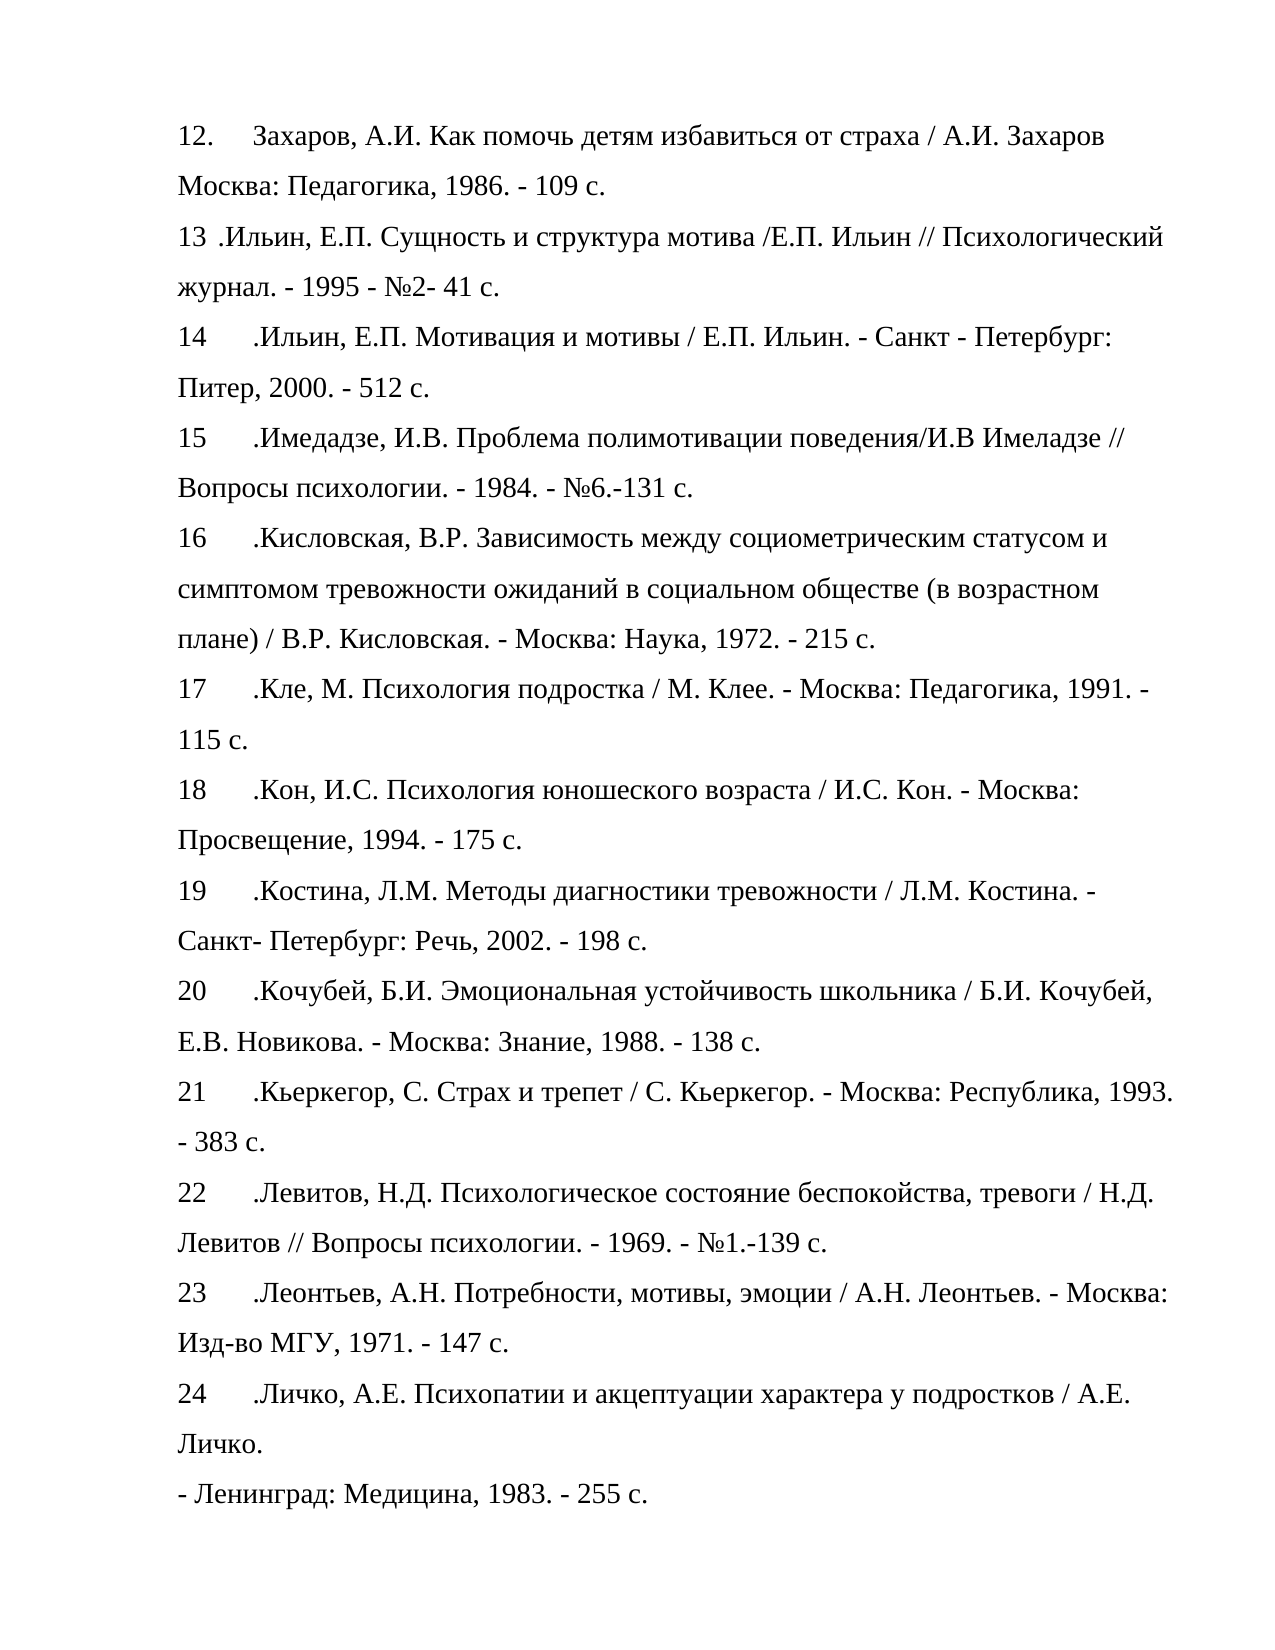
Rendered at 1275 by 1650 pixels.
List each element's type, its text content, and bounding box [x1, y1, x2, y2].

text 23 .Леонтьев, А.Н. Потребности, мотивы, эмоции / А.Н. Леонтьев. - Москва: Изд-во МГУ, 1971. - 147 с. [177, 1275, 1186, 1359]
text 19 .Костина, Л.М. Методы диагностики тревожности / Л.М. Костина. - Санкт- Петербург: Речь, 2002. - 198 с. [177, 873, 1186, 957]
text 13 .Ильин, Е.П. Сущность и структура мотива /Е.П. Ильин // Психологический журнал. - 1995 - №2- 41 с. [177, 219, 1186, 303]
text 21 .Кьеркегор, С. Страх и трепет / С. Кьеркегор. - Москва: Республика, 1993. - 383 с. [177, 1074, 1186, 1158]
text 17 .Кле, М. Психология подростка / М. Клее. - Москва: Педагогика, 1991. - 115 с. [177, 672, 1186, 755]
text - Ленинград: Медицина, 1983. - 255 с. [177, 1477, 1186, 1510]
text 16 .Кисловская, В.Р. Зависимость между социометрическим статусом и симптомом тревожности ожиданий в социальном обществе (в возрастном плане) / В.Р. Кисловская. - Москва: Наука, 1972. - 215 с. [177, 521, 1186, 655]
text 20 .Кочубей, Б.И. Эмоциональная устойчивость школьника / Б.И. Кочубей, Е.В. Новикова. - Москва: Знание, 1988. - 138 с. [177, 973, 1186, 1057]
text 14 .Ильин, Е.П. Мотивация и мотивы / Е.П. Ильин. - Санкт - Петербург: Питер, 2000. - 512 с. [177, 319, 1186, 403]
text 22 .Левитов, Н.Д. Психологическое состояние беспокойства, тревоги / Н.Д. Левитов // Вопросы психологии. - 1969. - №1.-139 с. [177, 1175, 1186, 1258]
text 12. Захаров, А.И. Как помочь детям избавиться от страха / А.И. Захаров Москва: Педагогика, 1986. - 109 с. [177, 118, 1186, 202]
text 15 .Имедадзе, И.В. Проблема полимотивации поведения/И.В Имеладзе // Вопросы психологии. - 1984. - №6.-131 с. [177, 420, 1186, 504]
text 24 .Личко, А.Е. Психопатии и акцептуации характера у подростков / А.Е. Личко. [177, 1376, 1186, 1460]
text 18 .Кон, И.С. Психология юношеского возраста / И.С. Кон. - Москва: Просвещение, 1994. - 175 с. [177, 772, 1186, 856]
